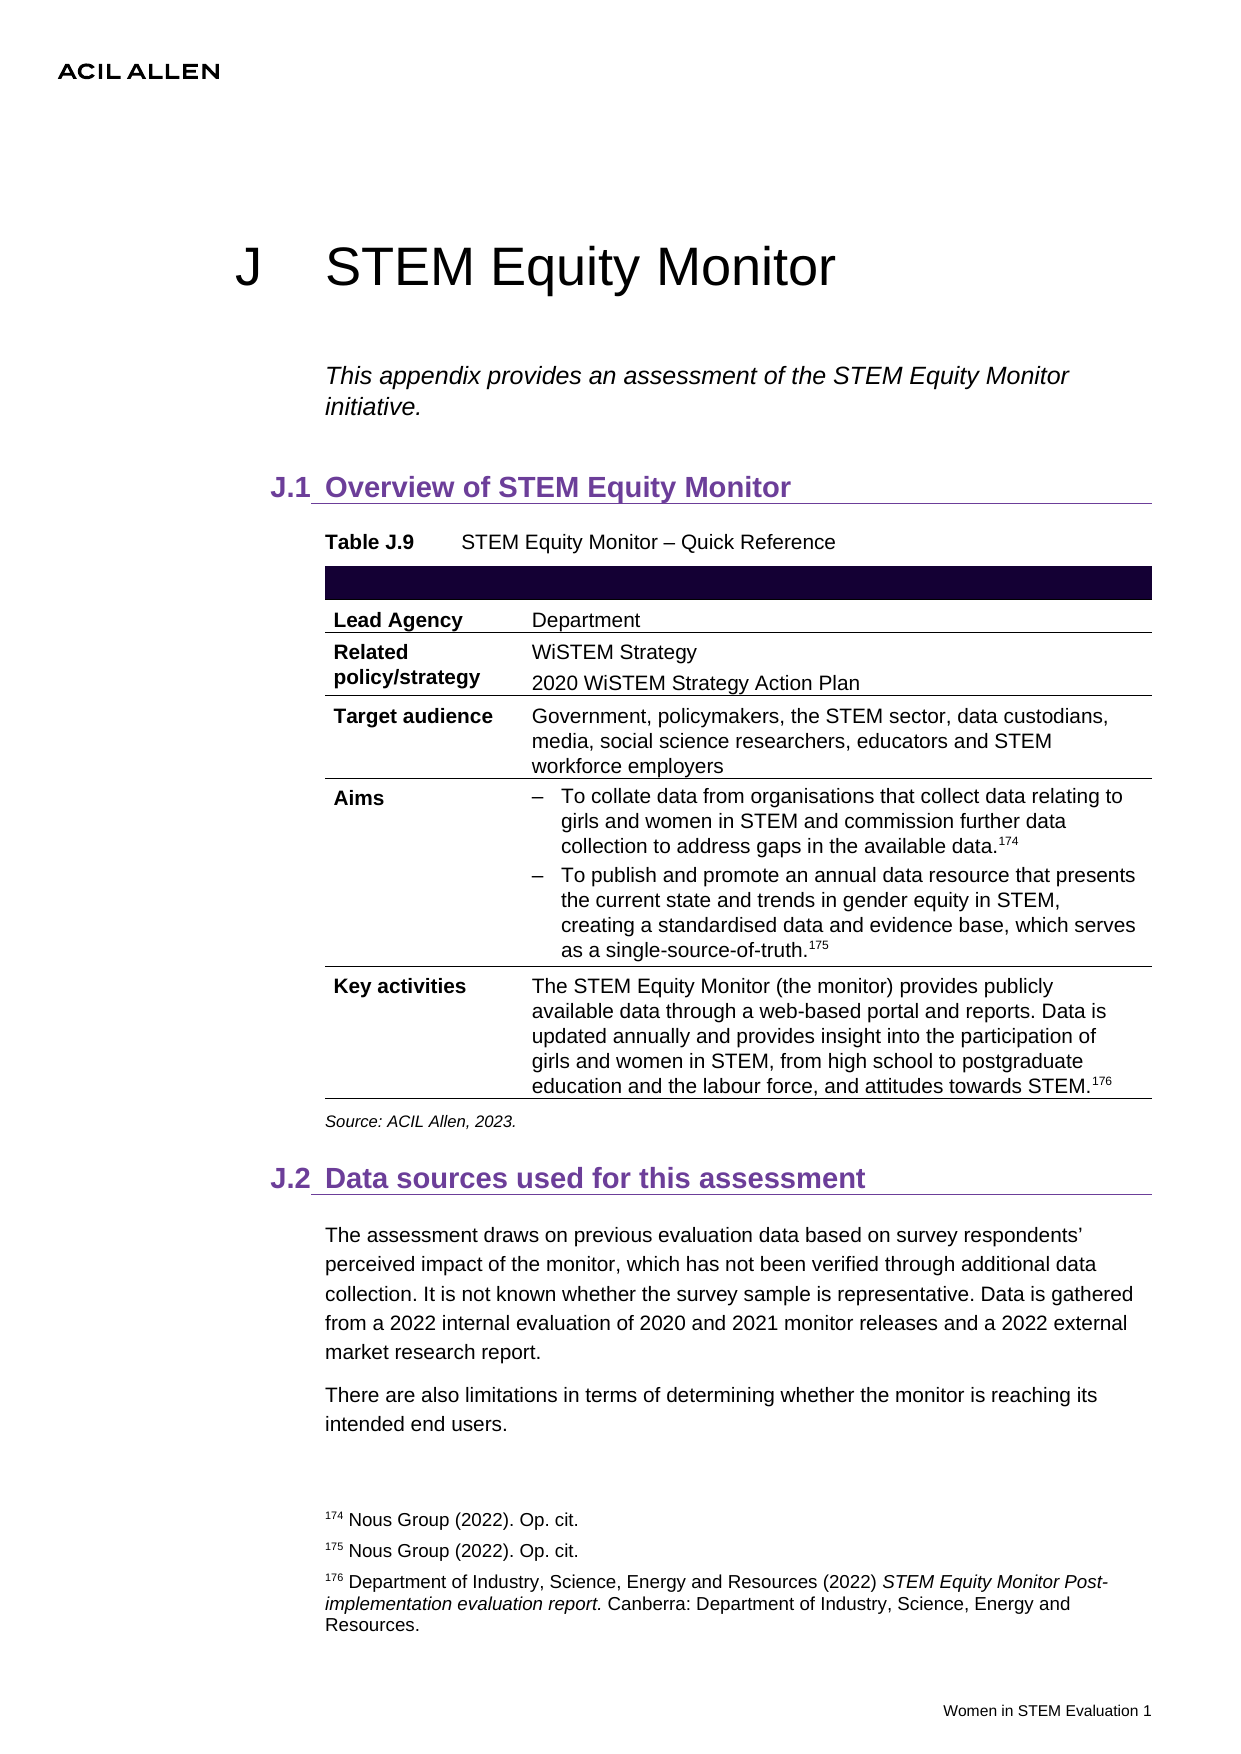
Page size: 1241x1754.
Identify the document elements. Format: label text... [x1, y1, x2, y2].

text There are also limitations in terms of determining whether the monitor is reaching its intended end users. [325, 1377, 1152, 1436]
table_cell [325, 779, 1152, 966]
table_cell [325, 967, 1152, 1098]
text Source: ACIL Allen, 2023. [325, 1112, 1152, 1131]
text The assessment draws on previous evaluation data based on survey respondents’ perceived impact of the monitor, which has not been verified through additional data collection. It is not known whether the survey sample is representative. Data is gathered from a 2022 internal evaluation of 2020 and 2021 monitor releases and a 2022 external market research report. [325, 1218, 1152, 1364]
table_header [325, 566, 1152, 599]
text This appendix provides an assessment of the STEM Equity Monitor initiative. [325, 359, 1139, 422]
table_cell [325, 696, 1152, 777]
subtitle Data sources used for this assessment [311, 1161, 1152, 1194]
subtitle STEM Equity Monitor [262, 235, 1152, 297]
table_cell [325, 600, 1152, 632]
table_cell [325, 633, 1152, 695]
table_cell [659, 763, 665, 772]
subtitle Overview of STEM Equity Monitor [311, 470, 1152, 503]
